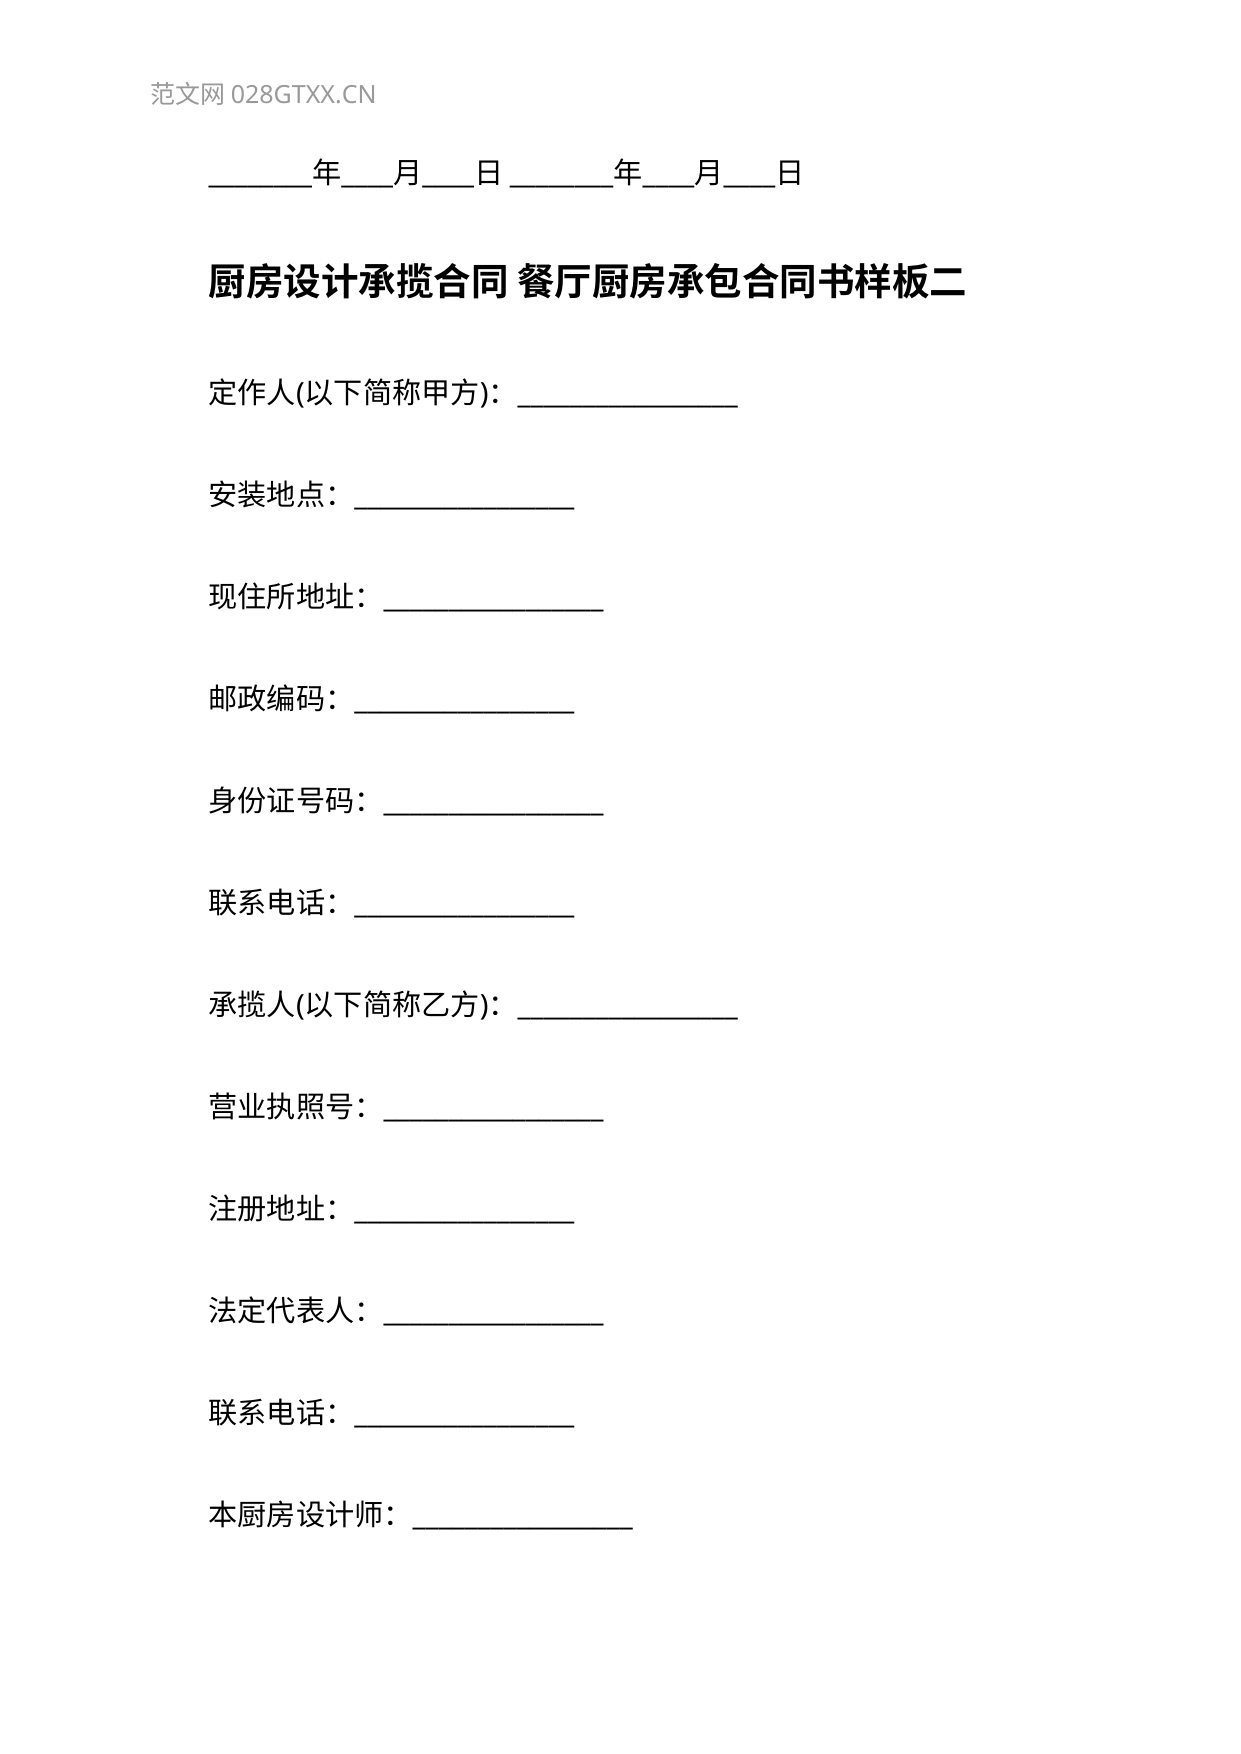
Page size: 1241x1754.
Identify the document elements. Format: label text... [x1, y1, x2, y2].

text 承揽人(以下简称乙方)：_________________ [150, 981, 1090, 1024]
text 法定代表人：_________________ [150, 1287, 1090, 1329]
text 身份证号码：_________________ [150, 777, 1090, 820]
text 厨房设计承揽合同 餐厅厨房承包合同书样板二 [150, 252, 1090, 306]
text 联系电话：_________________ [150, 879, 1090, 922]
text 安装地点：_________________ [150, 471, 1090, 514]
text ________年____月____日 ________年____月____日 [150, 150, 1090, 192]
text 邮政编码：_________________ [150, 675, 1090, 718]
text 注册地址：_________________ [150, 1185, 1090, 1228]
text 本厨房设计师：_________________ [150, 1491, 1090, 1533]
text 定作人(以下简称甲方)：_________________ [150, 369, 1090, 412]
text 联系电话：_________________ [150, 1389, 1090, 1432]
text 现住所地址：_________________ [150, 573, 1090, 616]
text 营业执照号：_________________ [150, 1083, 1090, 1126]
